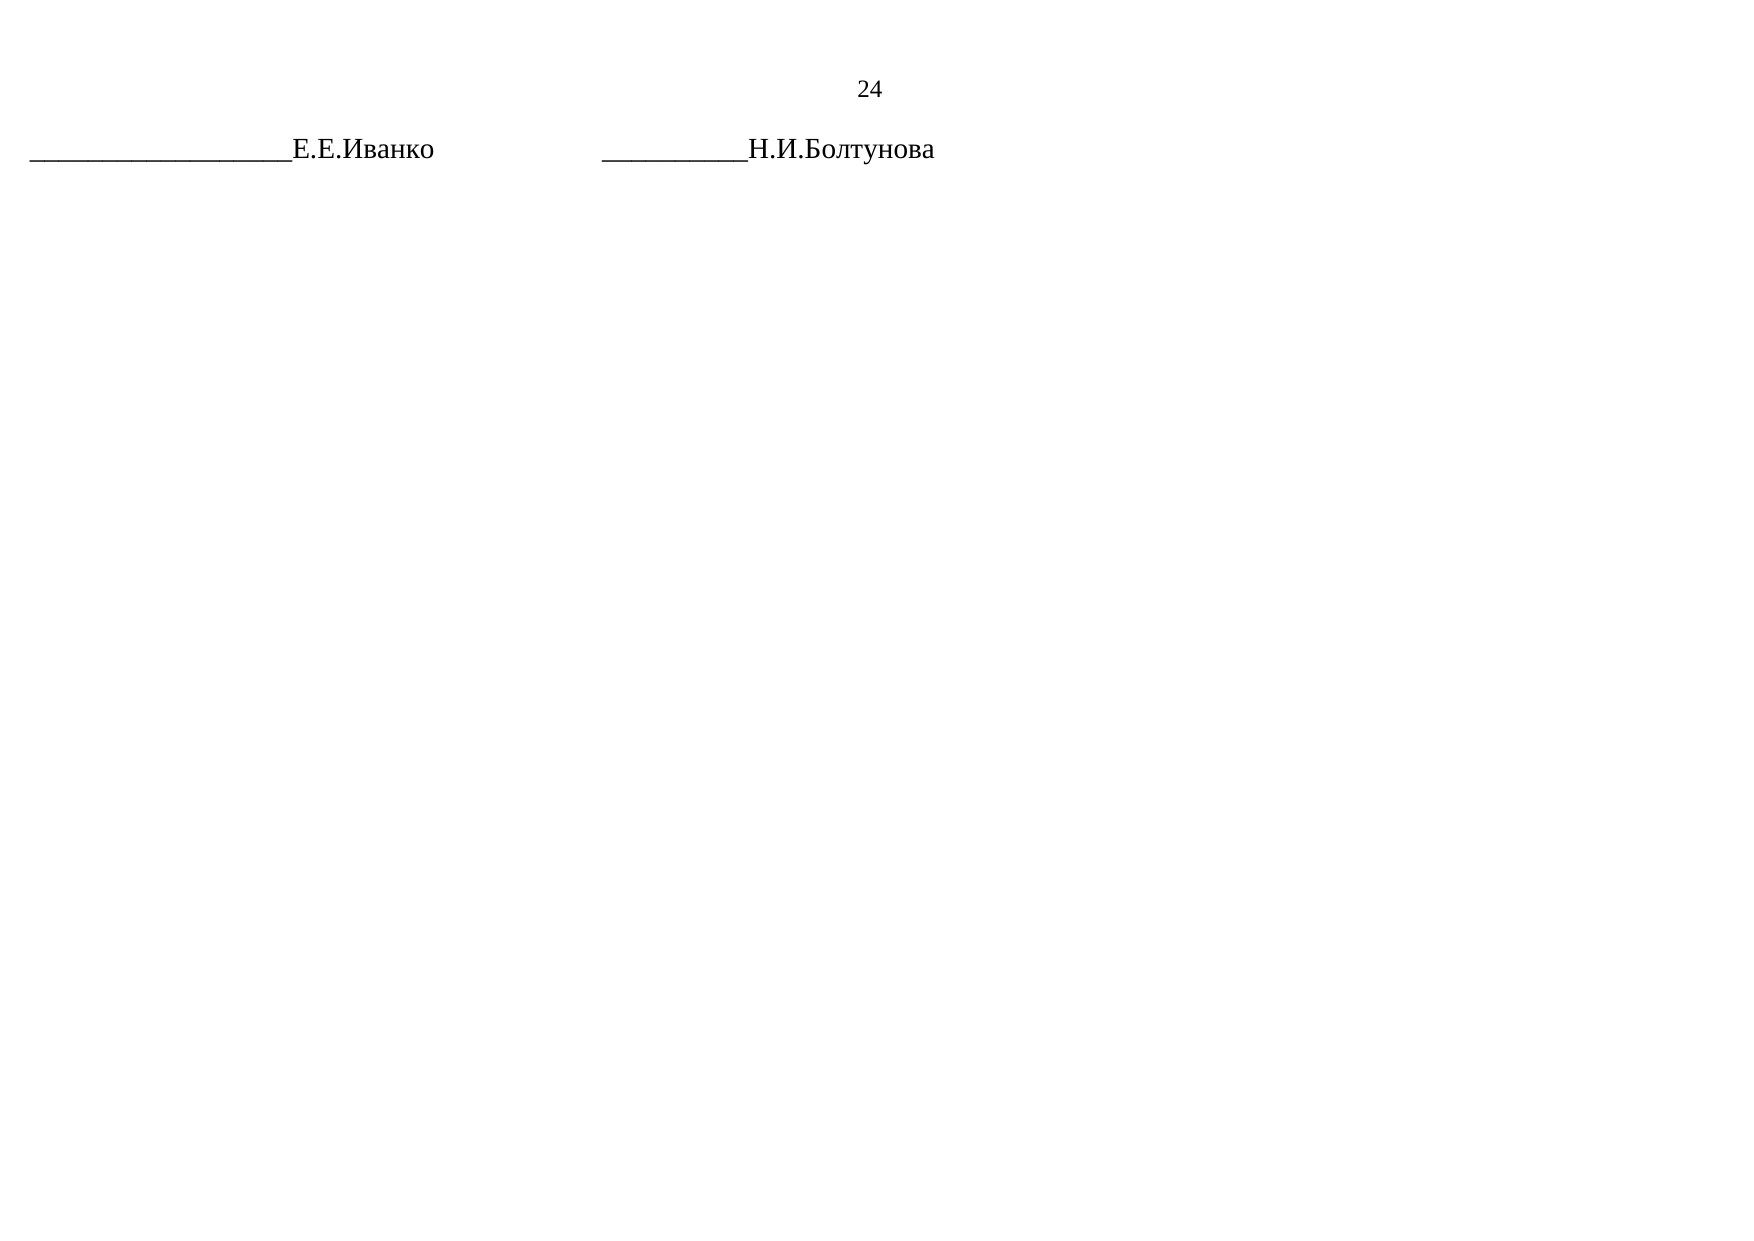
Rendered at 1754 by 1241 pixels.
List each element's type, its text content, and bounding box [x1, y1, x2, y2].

text __________________Е.Е.Иванко __________Н.И.Болтунова [29, 131, 1709, 165]
